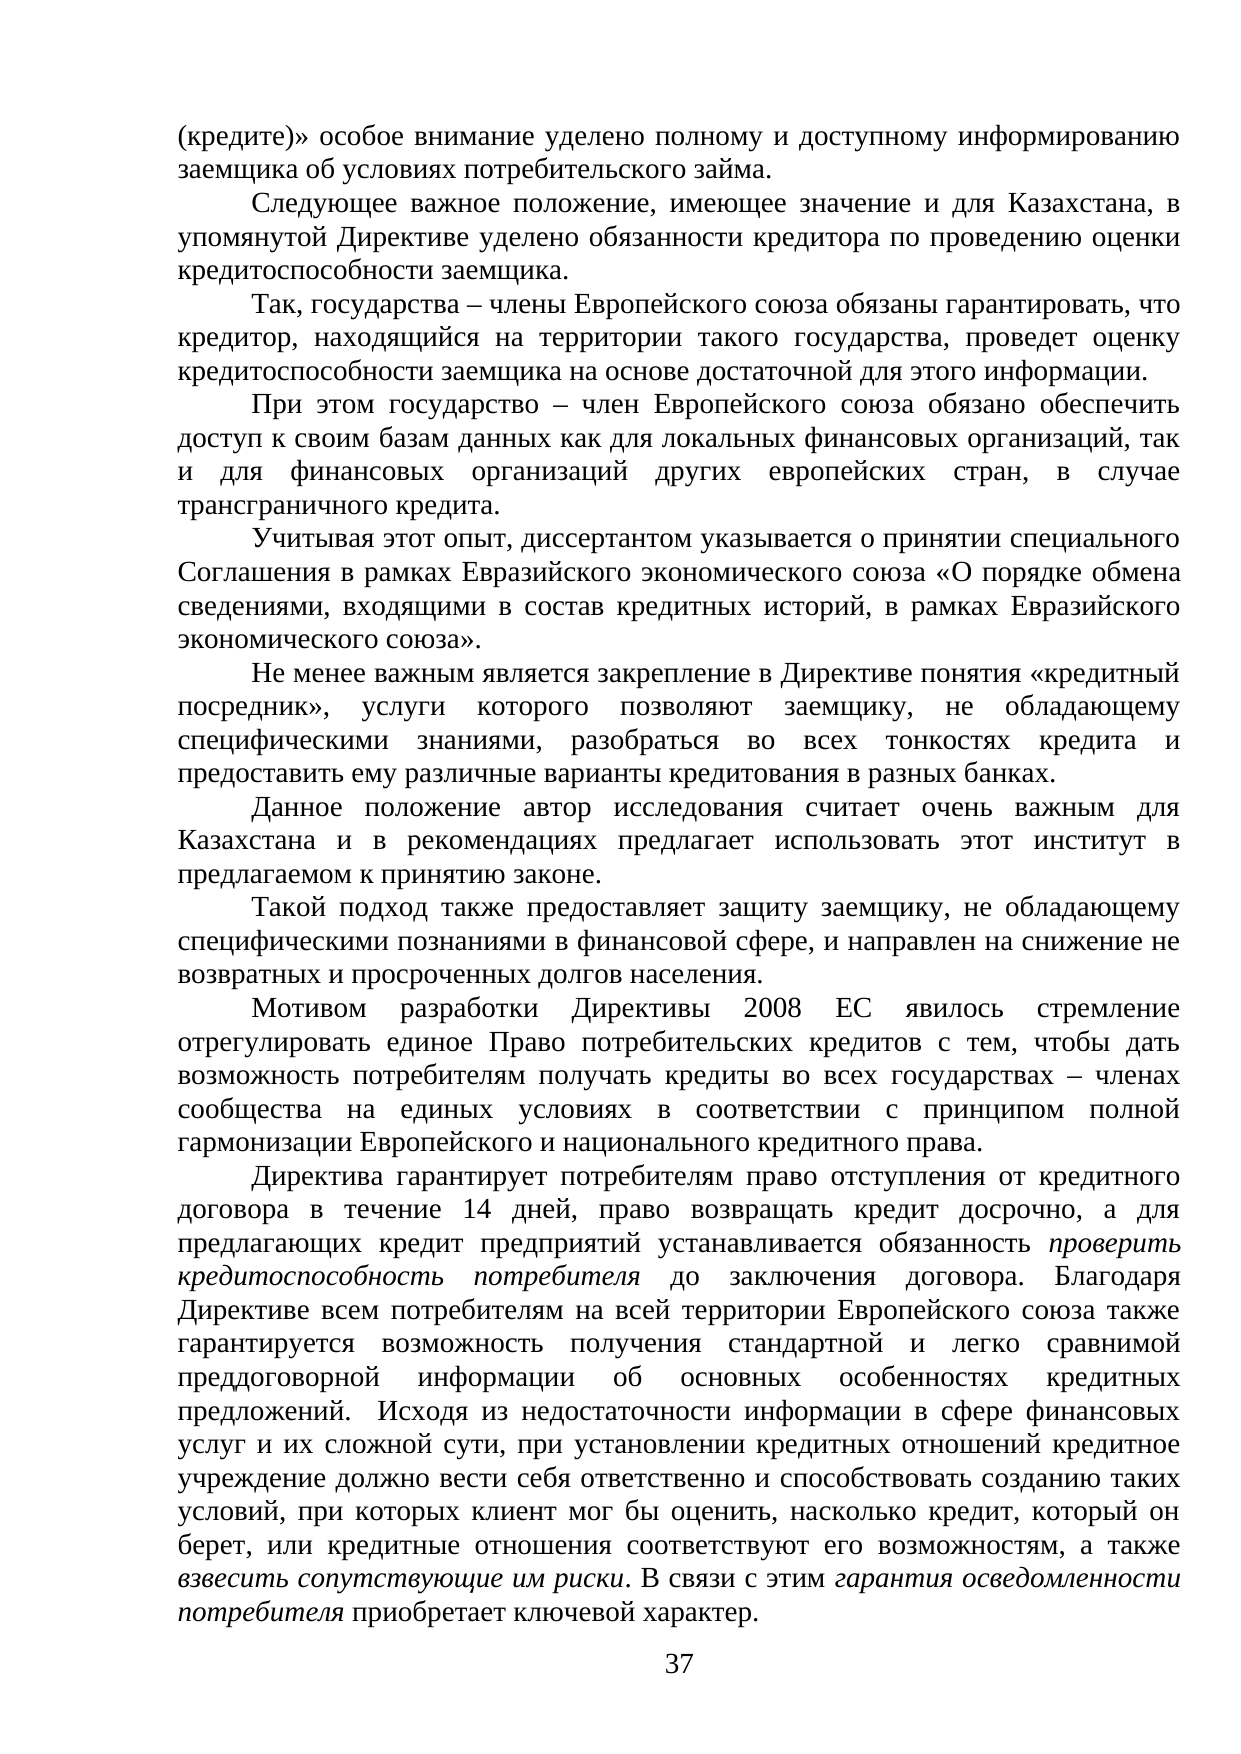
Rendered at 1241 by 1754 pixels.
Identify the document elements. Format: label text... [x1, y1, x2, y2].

text Учитывая этот опыт, диссертантом указывается о принятии специального Соглашения в рамках Евразийского экономического союза «О порядке обмена сведениями, входящими в состав кредитных историй, в рамках Евразийского экономического союза». [177, 521, 1181, 655]
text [177, 118, 1181, 185]
text Следующее важное положение, имеющее значение и для Казахстана, в упомянутой Директиве уделено обязанности кредитора по проведению оценки кредитоспособности заемщика. [177, 185, 1181, 286]
text Мотивом разработки Директивы 2008 ЕС явилось стремление отрегулировать единое Право потребительских кредитов с тем, чтобы дать возможность потребителям получать кредиты во всех государствах – членах сообщества на единых условиях в соответствии с принципом полной гармонизации Европейского и национального кредитного права. [177, 990, 1181, 1158]
text Данное положение автор исследования считает очень важным для Казахстана и в рекомендациях предлагает использовать этот институт в предлагаемом к принятию законе. [177, 789, 1181, 889]
text При этом государство – член Европейского союза обязано обеспечить доступ к своим базам данных как для локальных финансовых организаций, так и для финансовых организаций других европейских стран, в случае трансграничного кредита. [177, 386, 1181, 521]
text Директива гарантирует потребителям право отступления от кредитного договора в течение 14 дней, право возвращать кредит досрочно, а для предлагающих кредит предприятий устанавливается обязанность проверить кредитоспособность потребителя до заключения договора. Благодаря Директиве всем потребителям на всей территории Европейского союза также гарантируется возможность получения стандартной и легко сравнимой преддоговорной информации об основных особенностях кредитных предложений. Исходя из недостаточности информации в сфере финансовых услуг и их сложной сути, при установлении кредитных отношений кредитное учреждение должно вести себя ответственно и способствовать созданию таких условий, при которых клиент мог бы оценить, насколько кредит, который он берет, или кредитные отношения соответствуют его возможностям, а также взвесить сопутствующие им риски. В связи с этим гарантия осведомленности потребителя приобретает ключевой характер. [177, 1158, 1181, 1627]
text Такой подход также предоставляет защиту заемщику, не обладающему специфическими познаниями в финансовой сфере, и направлен на снижение не возвратных и просроченных долгов населения. [177, 889, 1181, 990]
text Не менее важным является закрепление в Директиве понятия «кредитный посредник», услуги которого позволяют заемщику, не обладающему специфическими знаниями, разобраться во всех тонкостях кредита и предоставить ему различные варианты кредитования в разных банках. [177, 655, 1181, 789]
text Так, государства – члены Европейского союза обязаны гарантировать, что кредитор, находящийся на территории такого государства, проведет оценку кредитоспособности заемщика на основе достаточной для этого информации. [177, 286, 1181, 386]
